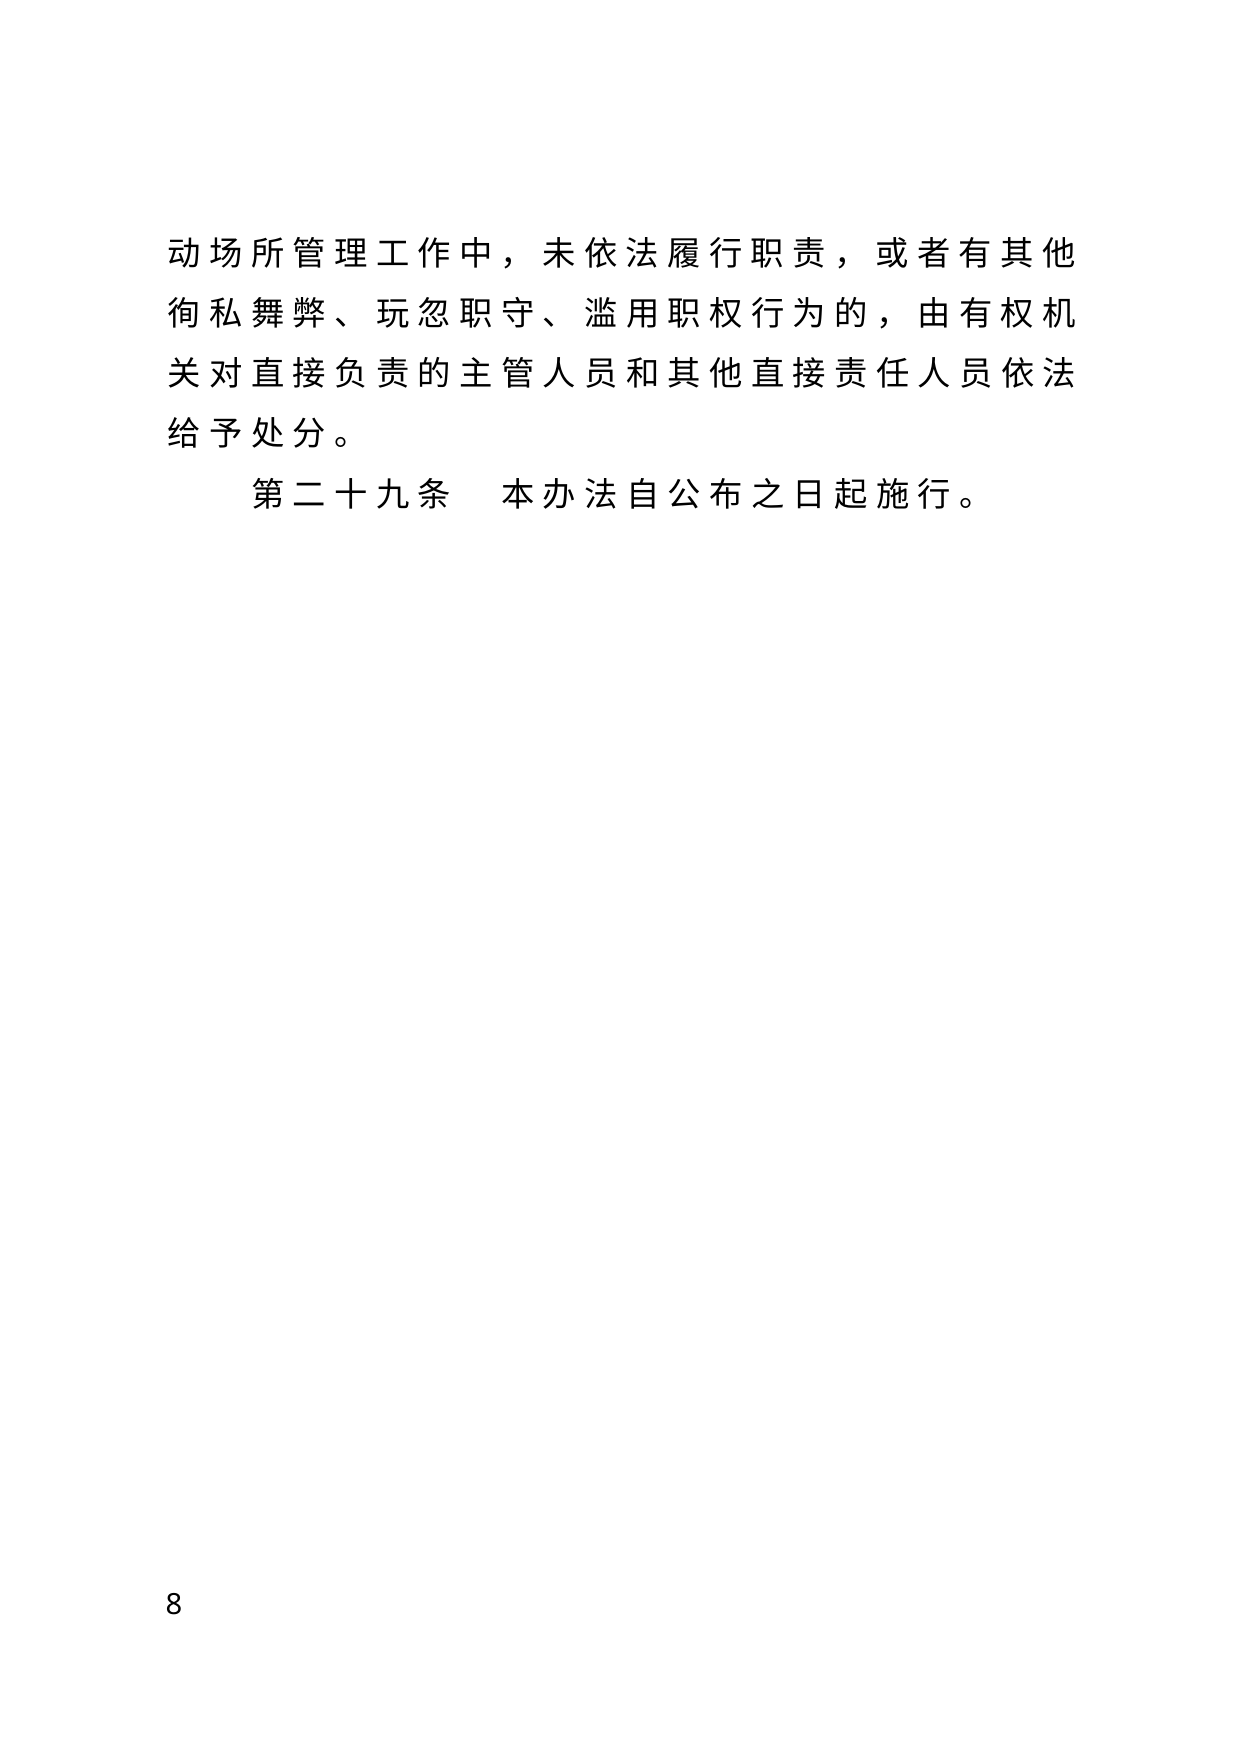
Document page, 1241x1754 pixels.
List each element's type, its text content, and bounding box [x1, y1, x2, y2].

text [168, 221, 1084, 461]
text 第二十九条 本办法自公布之日起施行。 [168, 461, 1084, 522]
